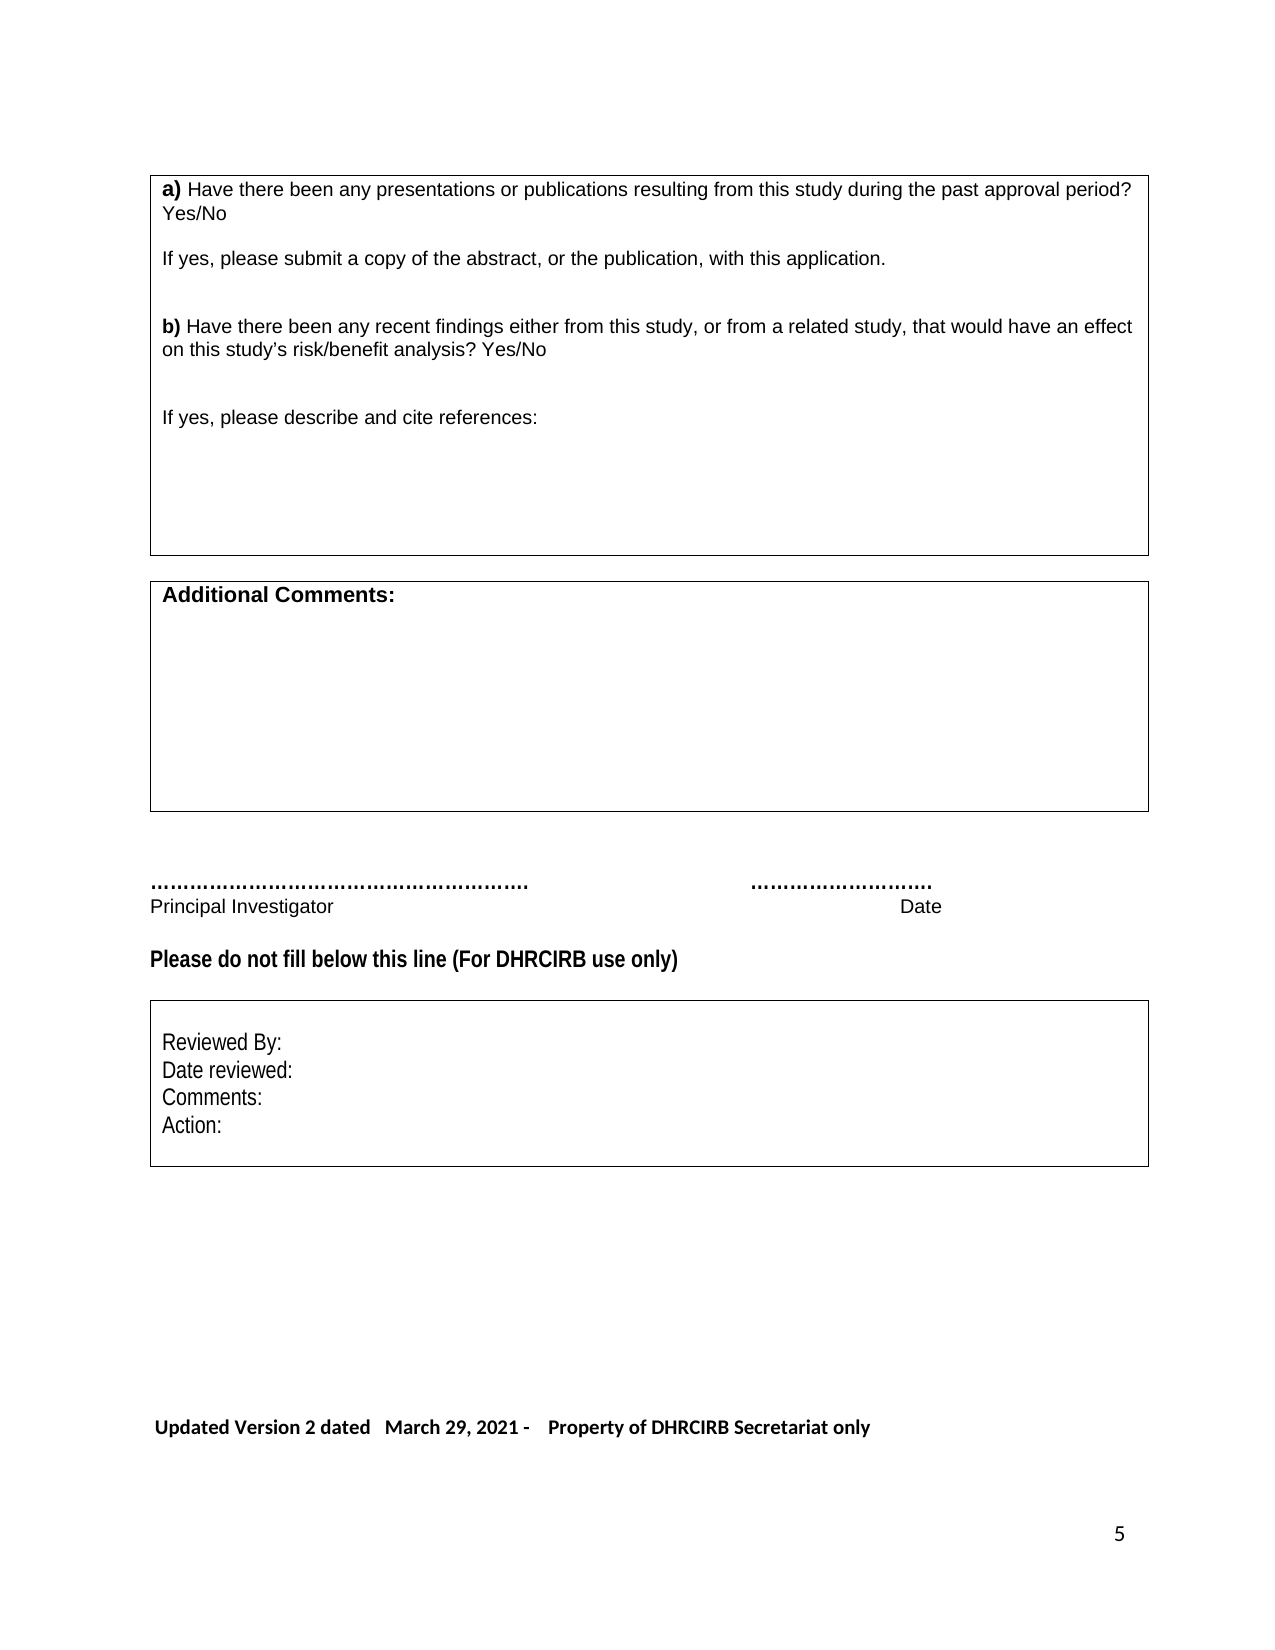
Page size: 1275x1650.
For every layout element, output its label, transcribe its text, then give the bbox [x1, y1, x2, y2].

text Please do not fill below this line (For DHRCIRB use only) [150, 945, 1125, 972]
table_header Additional Comments: [151, 582, 1148, 811]
table_header a) Have there been any presentations or publications resulting from this study during the past approval period? Yes/No If yes, please submit a copy of the abstract, or the publication, with this application. b) Have there been any recent findings either from this study, or from a related study, that would have an effect on this study’s risk/benefit analysis? Yes/No If yes, please describe and cite references: [151, 176, 1148, 554]
text Updated Version 2 dated March 29, 2021 - Property of DHRCIRB Secretariat only [150, 1414, 1125, 1440]
text …………………………………………………. ………………………. [150, 867, 1125, 894]
text Principal Investigator Date [150, 894, 1125, 917]
table_header Reviewed By: Date reviewed: Comments: Action: [151, 1001, 1148, 1166]
